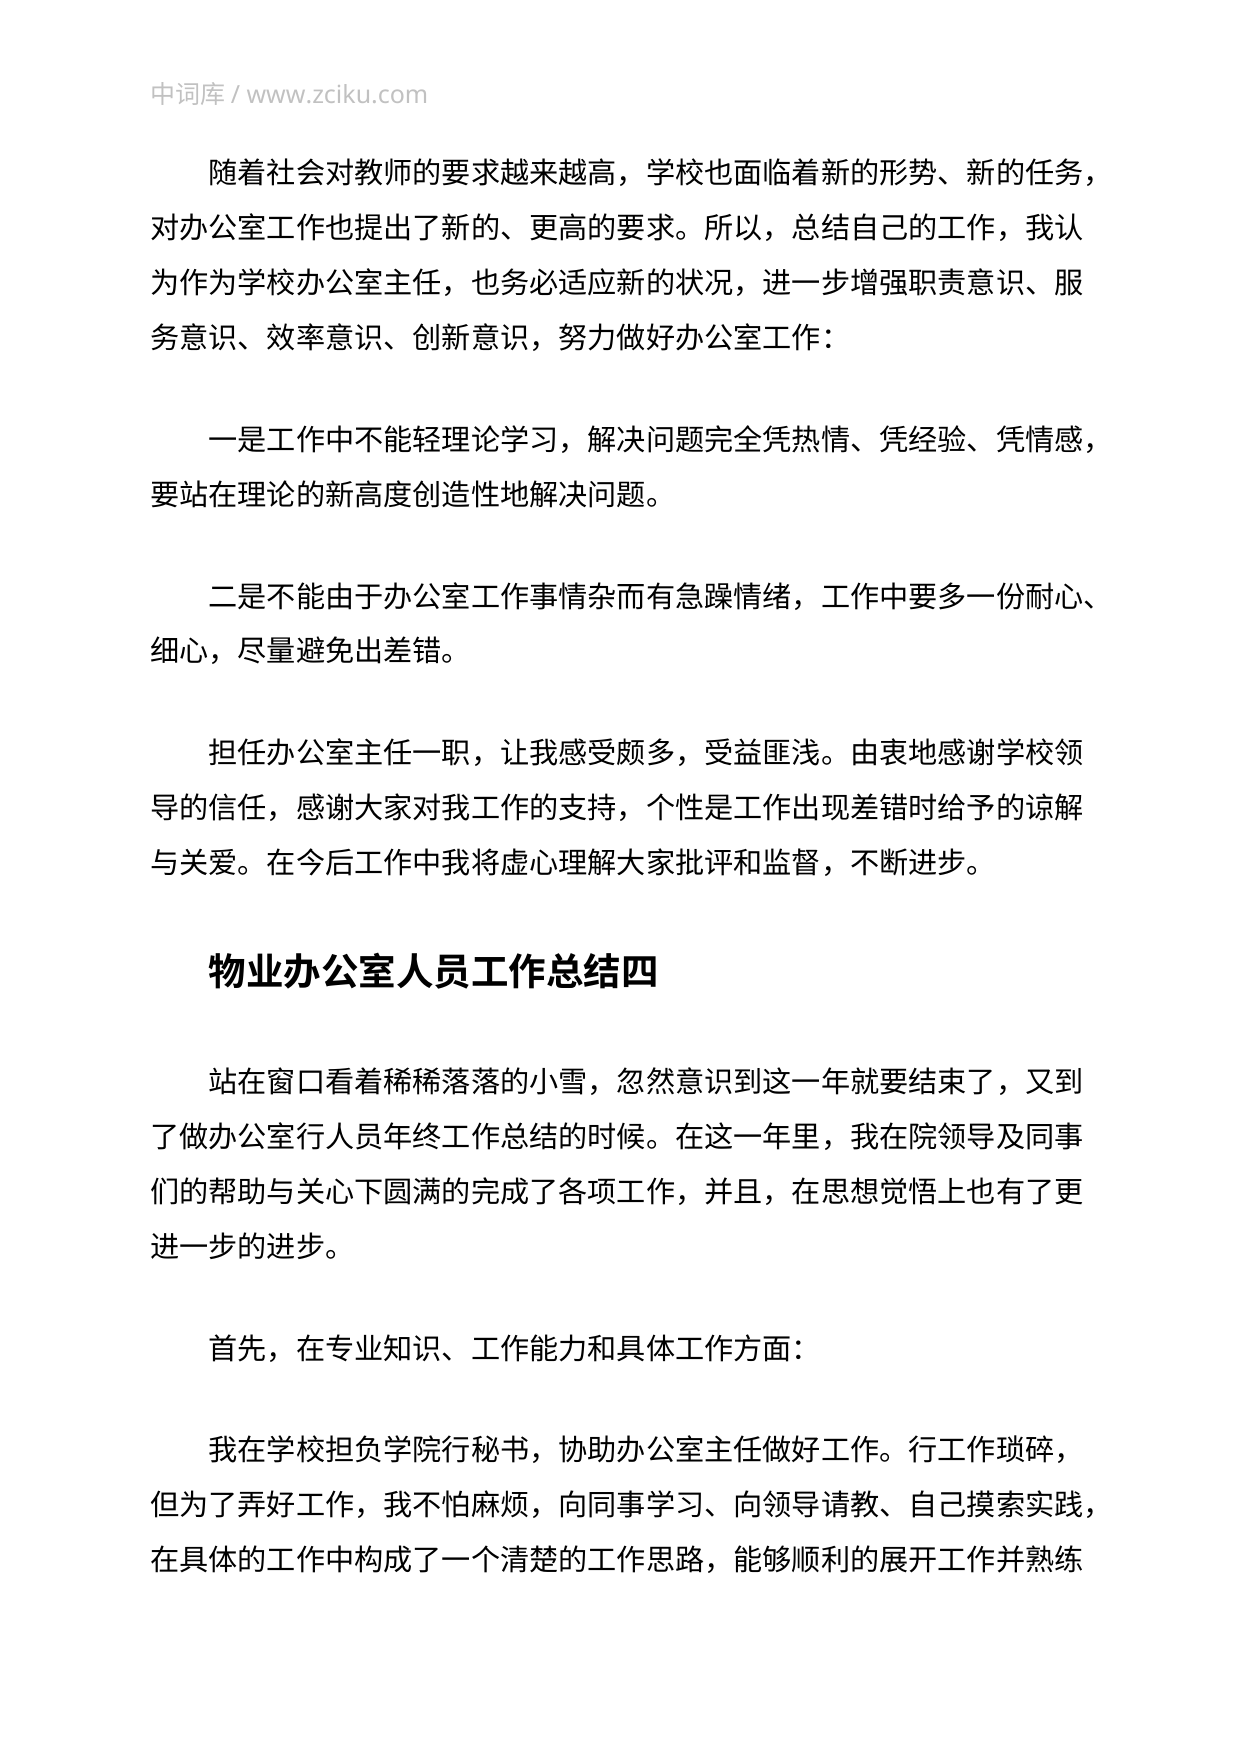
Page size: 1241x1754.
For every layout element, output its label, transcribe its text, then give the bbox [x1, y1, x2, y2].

text 担任办公室主任一职，让我感受颇多，受益匪浅。由衷地感谢学校领导的信任，感谢大家对我工作的支持，个性是工作出现差错时给予的谅解与关爱。在今后工作中我将虚心理解大家批评和监督，不断进步。 [150, 730, 1090, 882]
text 一是工作中不能轻理论学习，解决问题完全凭热情、凭经验、凭情感，要站在理论的新高度创造性地解决问题。 [150, 416, 1090, 514]
text 二是不能由于办公室工作事情杂而有急躁情绪，工作中要多一份耐心、细心，尽量避免出差错。 [150, 573, 1090, 670]
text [150, 1427, 1090, 1579]
text 首先，在专业知识、工作能力和具体工作方面： [150, 1325, 1090, 1367]
text 站在窗口看着稀稀落落的小雪，忽然意识到这一年就要结束了，又到了做办公室行人员年终工作总结的时候。在这一年里，我在院领导及同事们的帮助与关心下圆满的完成了各项工作，并且，在思想觉悟上也有了更进一步的进步。 [150, 1059, 1090, 1266]
text 随着社会对教师的要求越来越高，学校也面临着新的形势、新的任务，对办公室工作也提出了新的、更高的要求。所以，总结自己的工作，我认为作为学校办公室主任，也务必适应新的状况，进一步增强职责意识、服务意识、效率意识、创新意识，努力做好办公室工作： [150, 150, 1090, 357]
text 物业办公室人员工作总结四 [150, 941, 1090, 996]
